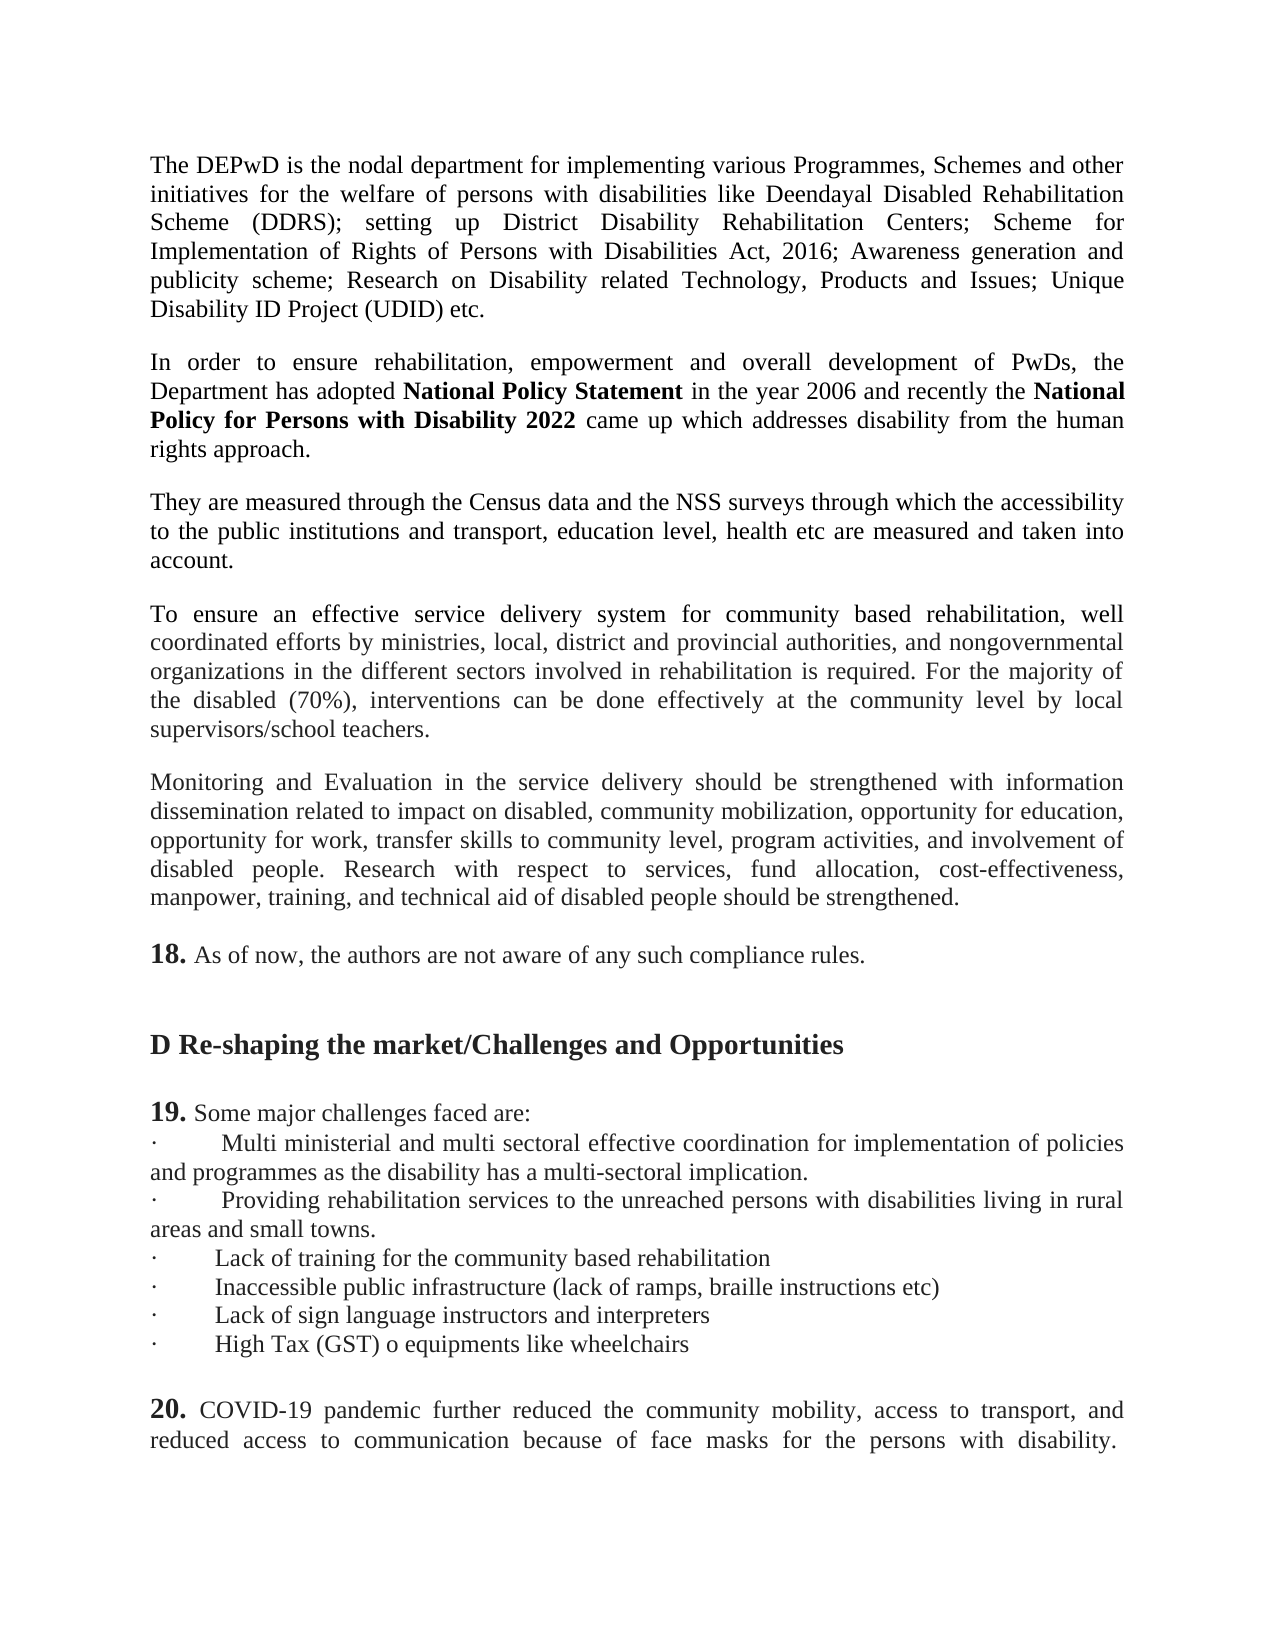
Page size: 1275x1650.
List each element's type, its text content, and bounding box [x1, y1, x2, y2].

text · Inaccessible public infrastructure (lack of ramps, braille instructions etc) [150, 1272, 1125, 1300]
text · Lack of training for the community based rehabilitation [150, 1243, 1125, 1272]
text · High Tax (GST) o equipments like wheelchairs [150, 1329, 1125, 1358]
text · Providing rehabilitation services to the unreached persons with disabilities living in rural areas and small towns. [150, 1185, 1125, 1243]
text Monitoring and Evaluation in the service delivery should be strengthened with information dissemination related to impact on disabled, community mobilization, opportunity for education, opportunity for work, transfer skills to community level, program activities, and involvement of disabled people. Research with respect to services, fund allocation, cost-effectiveness, manpower, training, and technical aid of disabled people should be strengthened. [150, 767, 1125, 911]
text D Re-shaping the market/Challenges and Opportunities [150, 1027, 1125, 1061]
text They are measured through the Census data and the NSS surveys through which the accessibility to the public institutions and transport, education level, health etc are measured and taken into account. [150, 487, 1125, 574]
text 18. As of now, the authors are not aware of any such compliance rules. [150, 936, 1125, 970]
text · Lack of sign language instructors and interpreters [150, 1300, 1125, 1329]
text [150, 1391, 1125, 1454]
text In order to ensure rehabilitation, empowerment and overall development of PwDs, the Department has adopted National Policy Statement in the year 2006 and recently the National Policy for Persons with Disability 2022 came up which addresses disability from the human rights approach. [150, 347, 1125, 462]
text To ensure an effective service delivery system for community based rehabilitation, well coordinated efforts by ministries, local, district and provincial authorities, and nongovernmental organizations in the different sectors involved in rehabilitation is required. For the majority of the disabled (70%), interventions can be done effectively at the community level by local supervisors/school teachers. [150, 599, 1125, 742]
text 19. Some major challenges faced are: [150, 1094, 1125, 1128]
text · Multi ministerial and multi sectoral effective coordination for implementation of policies and programmes as the disability has a multi-sectoral implication. [150, 1128, 1125, 1185]
text The DEPwD is the nodal department for implementing various Programmes, Schemes and other initiatives for the welfare of persons with disabilities like Deendayal Disabled Rehabilitation Scheme (DDRS); setting up District Disability Rehabilitation Centers; Scheme for Implementation of Rights of Persons with Disabilities Act, 2016; Awareness generation and publicity scheme; Research on Disability related Technology, Products and Issues; Unique Disability ID Project (UDID) etc. [150, 150, 1125, 322]
